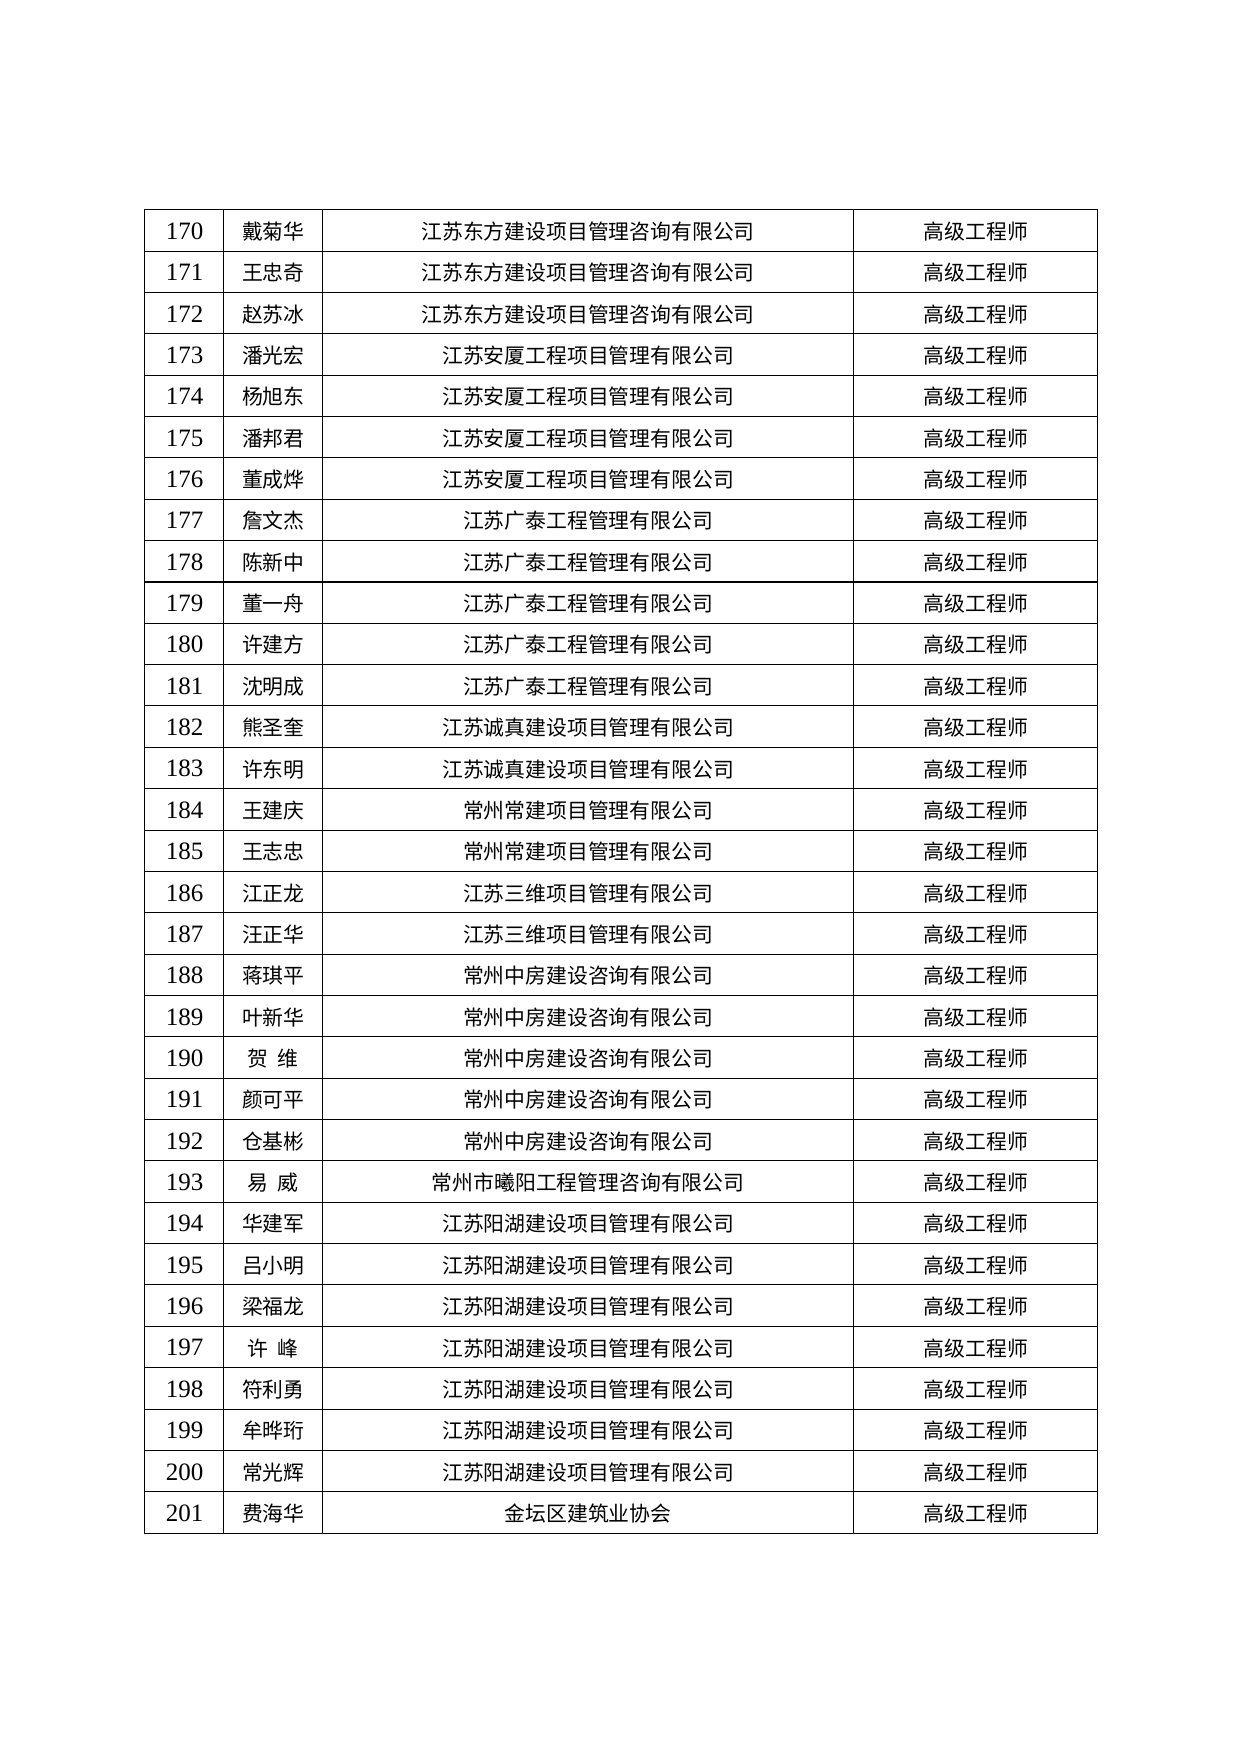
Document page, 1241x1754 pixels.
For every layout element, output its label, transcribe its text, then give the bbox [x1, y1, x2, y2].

table_cell 戴菊华 [224, 210, 322, 251]
table_cell 许建方 [224, 624, 322, 664]
table_cell 183 [145, 748, 223, 788]
table_cell 常州中房建设咨询有限公司 [323, 1079, 853, 1119]
table_cell 201 [145, 1492, 223, 1532]
table_cell 符利勇 [224, 1368, 322, 1408]
table_cell 196 [145, 1285, 223, 1326]
table_cell 高级工程师 [854, 913, 1097, 953]
table_cell 王建庆 [224, 789, 322, 829]
table_cell 江苏东方建设项目管理咨询有限公司 [323, 252, 853, 292]
table_cell 费海华 [224, 1492, 322, 1532]
table_cell 189 [145, 996, 223, 1036]
table_cell 170 [145, 210, 223, 251]
table_cell 江苏阳湖建设项目管理有限公司 [323, 1327, 853, 1367]
table_cell 江苏诚真建设项目管理有限公司 [323, 748, 853, 788]
table_cell 华建军 [224, 1203, 322, 1243]
table_cell 江苏三维项目管理有限公司 [323, 913, 853, 953]
table_cell 王忠奇 [224, 252, 322, 292]
table_cell 常州常建项目管理有限公司 [323, 789, 853, 829]
table_cell 高级工程师 [854, 1079, 1097, 1119]
table_cell 江苏诚真建设项目管理有限公司 [323, 706, 853, 747]
table_cell 高级工程师 [854, 458, 1097, 499]
table_cell 高级工程师 [854, 417, 1097, 457]
table_cell 江苏东方建设项目管理咨询有限公司 [323, 293, 853, 333]
table_cell 175 [145, 417, 223, 457]
table_cell 江苏阳湖建设项目管理有限公司 [323, 1285, 853, 1326]
table_cell 江苏安厦工程项目管理有限公司 [323, 376, 853, 416]
table_cell 高级工程师 [854, 831, 1097, 871]
table_cell 高级工程师 [854, 583, 1097, 623]
table_cell 董一舟 [224, 583, 322, 623]
table_cell 173 [145, 334, 223, 374]
table_cell 江苏广泰工程管理有限公司 [323, 624, 853, 664]
table_cell 常州中房建设咨询有限公司 [323, 955, 853, 995]
table_cell 常州中房建设咨询有限公司 [323, 1120, 853, 1160]
table_cell 192 [145, 1120, 223, 1160]
table_cell 高级工程师 [854, 1492, 1097, 1532]
table_cell 172 [145, 293, 223, 333]
table_cell 194 [145, 1203, 223, 1243]
table_cell 200 [145, 1451, 223, 1491]
table_cell 高级工程师 [854, 1120, 1097, 1160]
table_cell 江苏东方建设项目管理咨询有限公司 [323, 210, 853, 251]
table_cell 179 [145, 583, 223, 623]
table_cell 高级工程师 [854, 1327, 1097, 1367]
table_cell 潘邦君 [224, 417, 322, 457]
table_cell 江苏安厦工程项目管理有限公司 [323, 417, 853, 457]
table_cell 190 [145, 1037, 223, 1078]
table_cell 高级工程师 [854, 1285, 1097, 1326]
table_cell 江苏阳湖建设项目管理有限公司 [323, 1203, 853, 1243]
table_cell 高级工程师 [854, 334, 1097, 374]
table_cell 江苏阳湖建设项目管理有限公司 [323, 1451, 853, 1491]
table_cell 叶新华 [224, 996, 322, 1036]
table_cell 188 [145, 955, 223, 995]
table_cell 高级工程师 [854, 748, 1097, 788]
table_cell 江苏广泰工程管理有限公司 [323, 541, 853, 581]
table_cell 易 威 [224, 1161, 322, 1202]
table_cell 185 [145, 831, 223, 871]
table_cell 蒋琪平 [224, 955, 322, 995]
table_cell 颜可平 [224, 1079, 322, 1119]
table_cell 高级工程师 [854, 706, 1097, 747]
table_cell 高级工程师 [854, 872, 1097, 912]
table_cell 187 [145, 913, 223, 953]
table_cell 高级工程师 [854, 1368, 1097, 1408]
table_cell 171 [145, 252, 223, 292]
table_cell 高级工程师 [854, 1244, 1097, 1284]
table_cell 高级工程师 [854, 789, 1097, 829]
table_cell 195 [145, 1244, 223, 1284]
table_cell 潘光宏 [224, 334, 322, 374]
table_cell 高级工程师 [854, 541, 1097, 581]
table_cell 198 [145, 1368, 223, 1408]
table_cell 汪正华 [224, 913, 322, 953]
table_cell 高级工程师 [854, 1451, 1097, 1491]
table_cell 181 [145, 665, 223, 705]
table_cell 高级工程师 [854, 376, 1097, 416]
table_cell 高级工程师 [854, 1037, 1097, 1078]
table_cell 182 [145, 706, 223, 747]
table_cell 高级工程师 [854, 1410, 1097, 1450]
table_cell 193 [145, 1161, 223, 1202]
table_cell 江苏阳湖建设项目管理有限公司 [323, 1368, 853, 1408]
table_cell 高级工程师 [854, 210, 1097, 251]
table_cell 江苏三维项目管理有限公司 [323, 872, 853, 912]
table_cell 熊圣奎 [224, 706, 322, 747]
table_cell 詹文杰 [224, 500, 322, 540]
table_cell 177 [145, 500, 223, 540]
table_cell 江正龙 [224, 872, 322, 912]
table_cell 常州常建项目管理有限公司 [323, 831, 853, 871]
table_cell 180 [145, 624, 223, 664]
table_cell 186 [145, 872, 223, 912]
table_cell 许 峰 [224, 1327, 322, 1367]
table_cell 梁福龙 [224, 1285, 322, 1326]
table_cell 赵苏冰 [224, 293, 322, 333]
table_cell 191 [145, 1079, 223, 1119]
table_cell 江苏广泰工程管理有限公司 [323, 500, 853, 540]
table_cell 许东明 [224, 748, 322, 788]
table_cell 178 [145, 541, 223, 581]
table_cell 高级工程师 [854, 665, 1097, 705]
table_cell 常光辉 [224, 1451, 322, 1491]
table_cell 江苏广泰工程管理有限公司 [323, 583, 853, 623]
table_cell 174 [145, 376, 223, 416]
table_cell 199 [145, 1410, 223, 1450]
table_cell 高级工程师 [854, 955, 1097, 995]
table_cell 常州中房建设咨询有限公司 [323, 996, 853, 1036]
table_cell 高级工程师 [854, 1203, 1097, 1243]
table_cell 金坛区建筑业协会 [323, 1492, 853, 1532]
table_cell 江苏安厦工程项目管理有限公司 [323, 334, 853, 374]
table_cell 沈明成 [224, 665, 322, 705]
table_cell 高级工程师 [854, 624, 1097, 664]
table_cell 江苏阳湖建设项目管理有限公司 [323, 1244, 853, 1284]
table_cell 高级工程师 [854, 293, 1097, 333]
table_cell 牟晔珩 [224, 1410, 322, 1450]
table_cell 王志忠 [224, 831, 322, 871]
table_cell 常州中房建设咨询有限公司 [323, 1037, 853, 1078]
table_cell 江苏安厦工程项目管理有限公司 [323, 458, 853, 499]
table_cell 陈新中 [224, 541, 322, 581]
table_cell 杨旭东 [224, 376, 322, 416]
table_cell 176 [145, 458, 223, 499]
table_cell 高级工程师 [854, 1161, 1097, 1202]
table_cell 高级工程师 [854, 252, 1097, 292]
table_cell 贺 维 [224, 1037, 322, 1078]
table_cell 董成烨 [224, 458, 322, 499]
table_cell 197 [145, 1327, 223, 1367]
table_cell 高级工程师 [854, 500, 1097, 540]
table_cell 仓基彬 [224, 1120, 322, 1160]
table_cell 吕小明 [224, 1244, 322, 1284]
table_cell 江苏阳湖建设项目管理有限公司 [323, 1410, 853, 1450]
table_cell 高级工程师 [854, 996, 1097, 1036]
table_cell 江苏广泰工程管理有限公司 [323, 665, 853, 705]
table_cell 184 [145, 789, 223, 829]
table_cell 常州市曦阳工程管理咨询有限公司 [323, 1161, 853, 1202]
